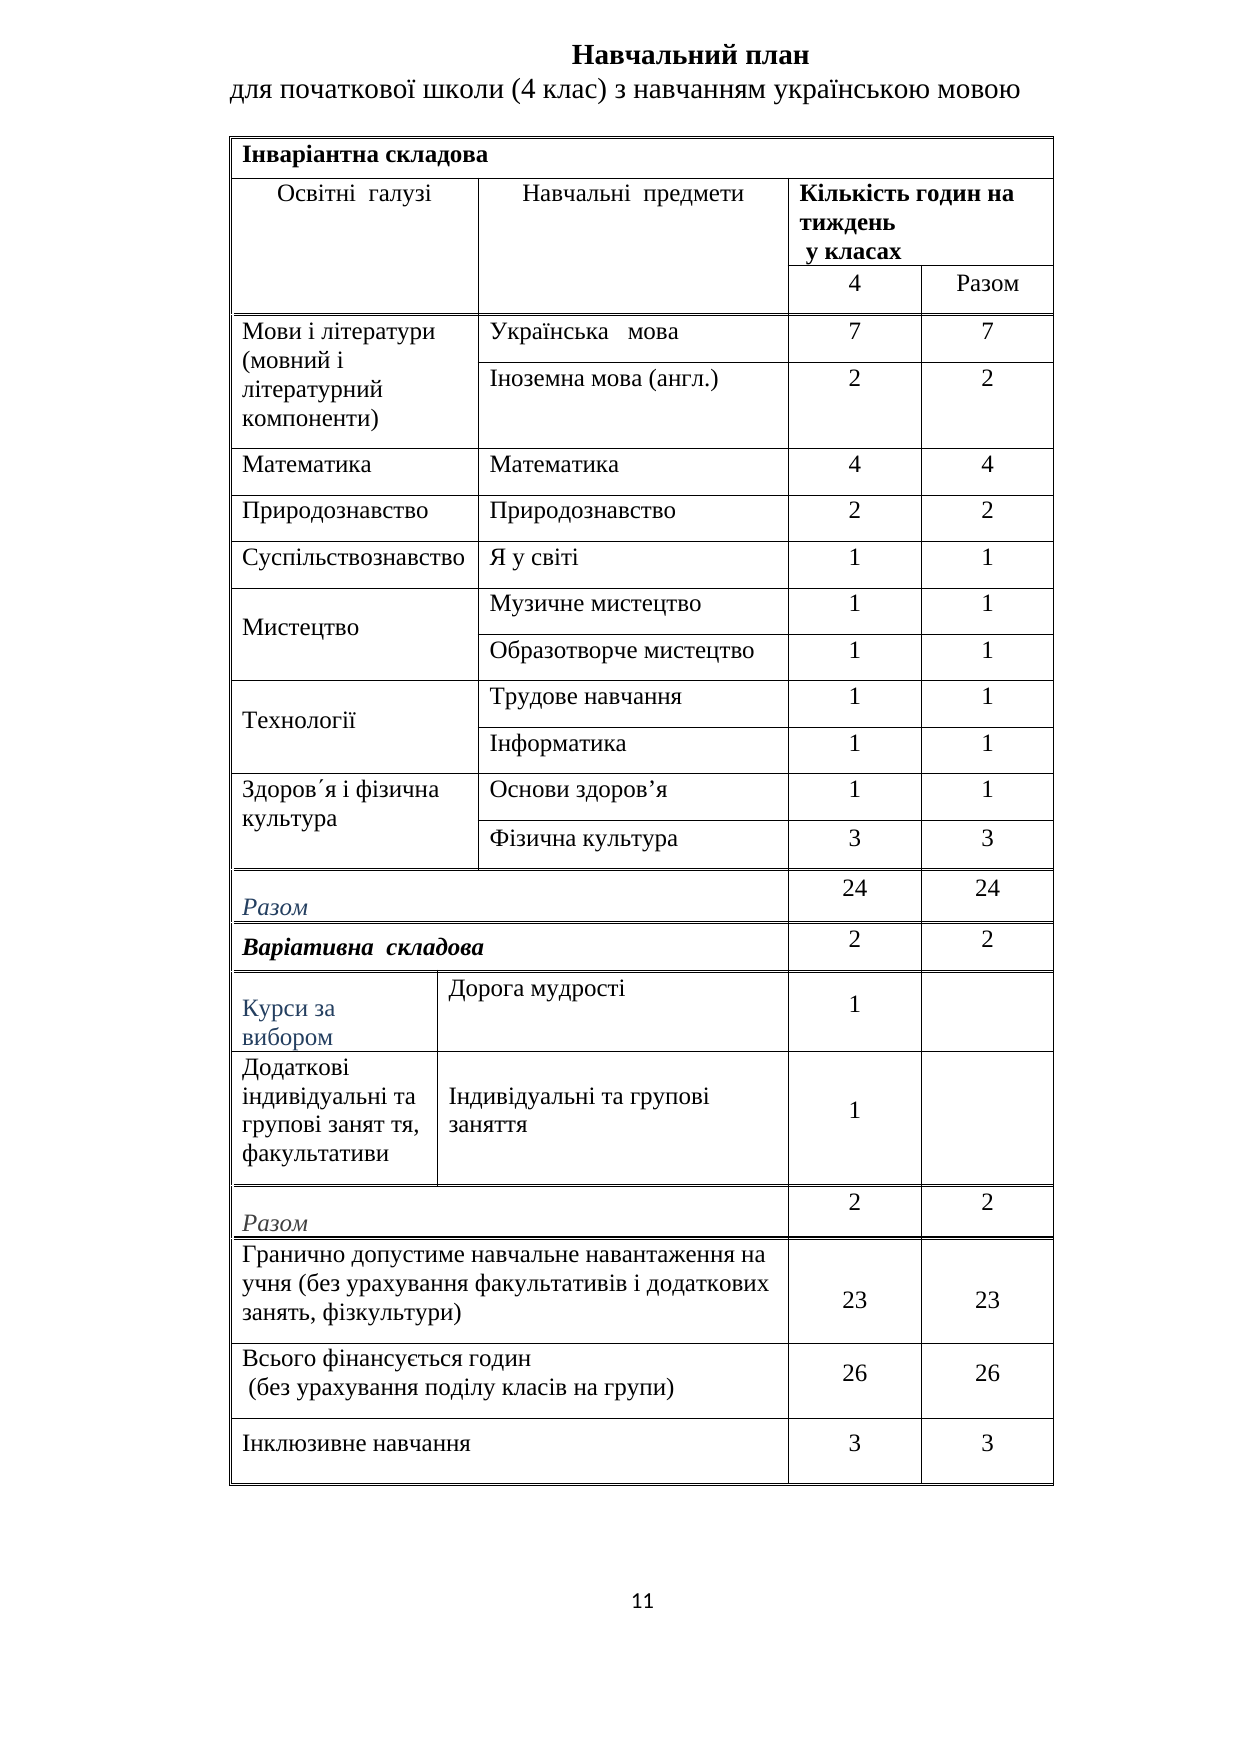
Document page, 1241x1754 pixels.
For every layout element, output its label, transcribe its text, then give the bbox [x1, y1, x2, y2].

table_cell 3 [922, 1419, 1053, 1483]
table_cell 23 [922, 1240, 1053, 1342]
table_cell 26 [789, 1344, 921, 1418]
table_cell 2 [789, 363, 921, 448]
table_cell 26 [922, 1344, 1053, 1418]
table_cell 1 [789, 589, 921, 634]
table_cell 23 [789, 1240, 921, 1342]
table_cell 4 [789, 266, 921, 313]
table_cell 2 [789, 1187, 921, 1236]
table_cell Мистецтво [232, 589, 478, 680]
table_cell 4 [922, 449, 1053, 494]
table_cell Інформатика [479, 728, 788, 773]
table_cell Природознавство [232, 496, 478, 541]
table_cell 1 [789, 635, 921, 680]
table_cell 24 [922, 871, 1053, 921]
table_cell Варіативна складова [231, 921, 788, 969]
table_cell Музичне мистецтво [479, 589, 788, 634]
table_cell Разом [231, 868, 788, 921]
table_cell Мови і літератури (мовний і літературний компоненти) [231, 313, 478, 448]
table_cell Додаткові індивідуальні та групові занят тя, факультативи [232, 1052, 437, 1184]
table_cell 1 [922, 681, 1053, 727]
table_cell 1 [922, 728, 1053, 773]
table_cell 1 [922, 635, 1053, 680]
list Навчальний план [229, 37, 1152, 71]
table_cell 1 [789, 728, 921, 773]
table_cell Індивідуальні та групові заняття [438, 1052, 788, 1184]
table_cell Природознавство [479, 496, 788, 541]
table_cell 3 [789, 821, 921, 868]
table_cell Математика [479, 449, 788, 494]
table_cell Іноземна мова (англ.) [479, 363, 788, 448]
table_cell 1 [789, 681, 921, 727]
table_cell 1 [789, 542, 921, 587]
table_cell 1 [922, 774, 1053, 820]
table_cell Суспільствознавство [232, 542, 478, 587]
table_cell Здоровя і фізична культура [232, 774, 478, 868]
table_cell 2 [922, 363, 1053, 448]
table_cell 2 [922, 924, 1053, 969]
table_cell 1 [922, 589, 1053, 634]
table_cell 2 [789, 496, 921, 541]
table_cell Математика [232, 449, 478, 494]
table_cell 1 [922, 542, 1053, 587]
table_cell Освітні галузі [232, 179, 478, 313]
table_cell 24 [789, 871, 921, 921]
table_cell 1 [789, 774, 921, 820]
table_cell Українська мова [479, 316, 788, 362]
table_cell 7 [789, 316, 921, 362]
table_cell Технології [232, 681, 478, 773]
list для початкової школи (4 клас) з навчанням українською мовою [229, 71, 1152, 104]
table_cell 7 [922, 316, 1053, 362]
table_cell Разом [922, 266, 1053, 313]
table_header Інваріантна складова [232, 139, 1053, 177]
table_cell 2 [789, 924, 921, 969]
table_cell Трудове навчання [479, 681, 788, 727]
table_cell [922, 1052, 1053, 1184]
table_cell 2 [922, 496, 1053, 541]
table_cell 1 [789, 973, 921, 1051]
table_cell 2 [922, 1187, 1053, 1236]
table_cell Всього фінансується годин (без урахування поділу класів на групи) [232, 1344, 788, 1418]
table_cell Основи здоров’я [479, 774, 788, 820]
table_cell Образотворче мистецтво [479, 635, 788, 680]
table_cell Я у світі [479, 542, 788, 587]
table_cell 1 [789, 1052, 921, 1184]
table_cell Інклюзивне навчання [232, 1419, 788, 1483]
table_cell 4 [789, 449, 921, 494]
table_cell 3 [922, 821, 1053, 868]
table_cell 3 [789, 1419, 921, 1483]
table_cell Гранично допустиме навчальне навантаження на учня (без урахування факультативів і додаткових занять, фізкультури) [232, 1236, 788, 1342]
table_cell Дорога мудрості [438, 973, 788, 1051]
table_cell Навчальні предмети [479, 179, 788, 313]
table_cell Фізична культура [479, 821, 788, 868]
table_cell [922, 973, 1053, 1051]
table_cell Кількість годин на тиждень у класах [789, 179, 1053, 265]
table_cell Курси за вибором [232, 970, 437, 1051]
table_cell Разом [232, 1184, 788, 1236]
